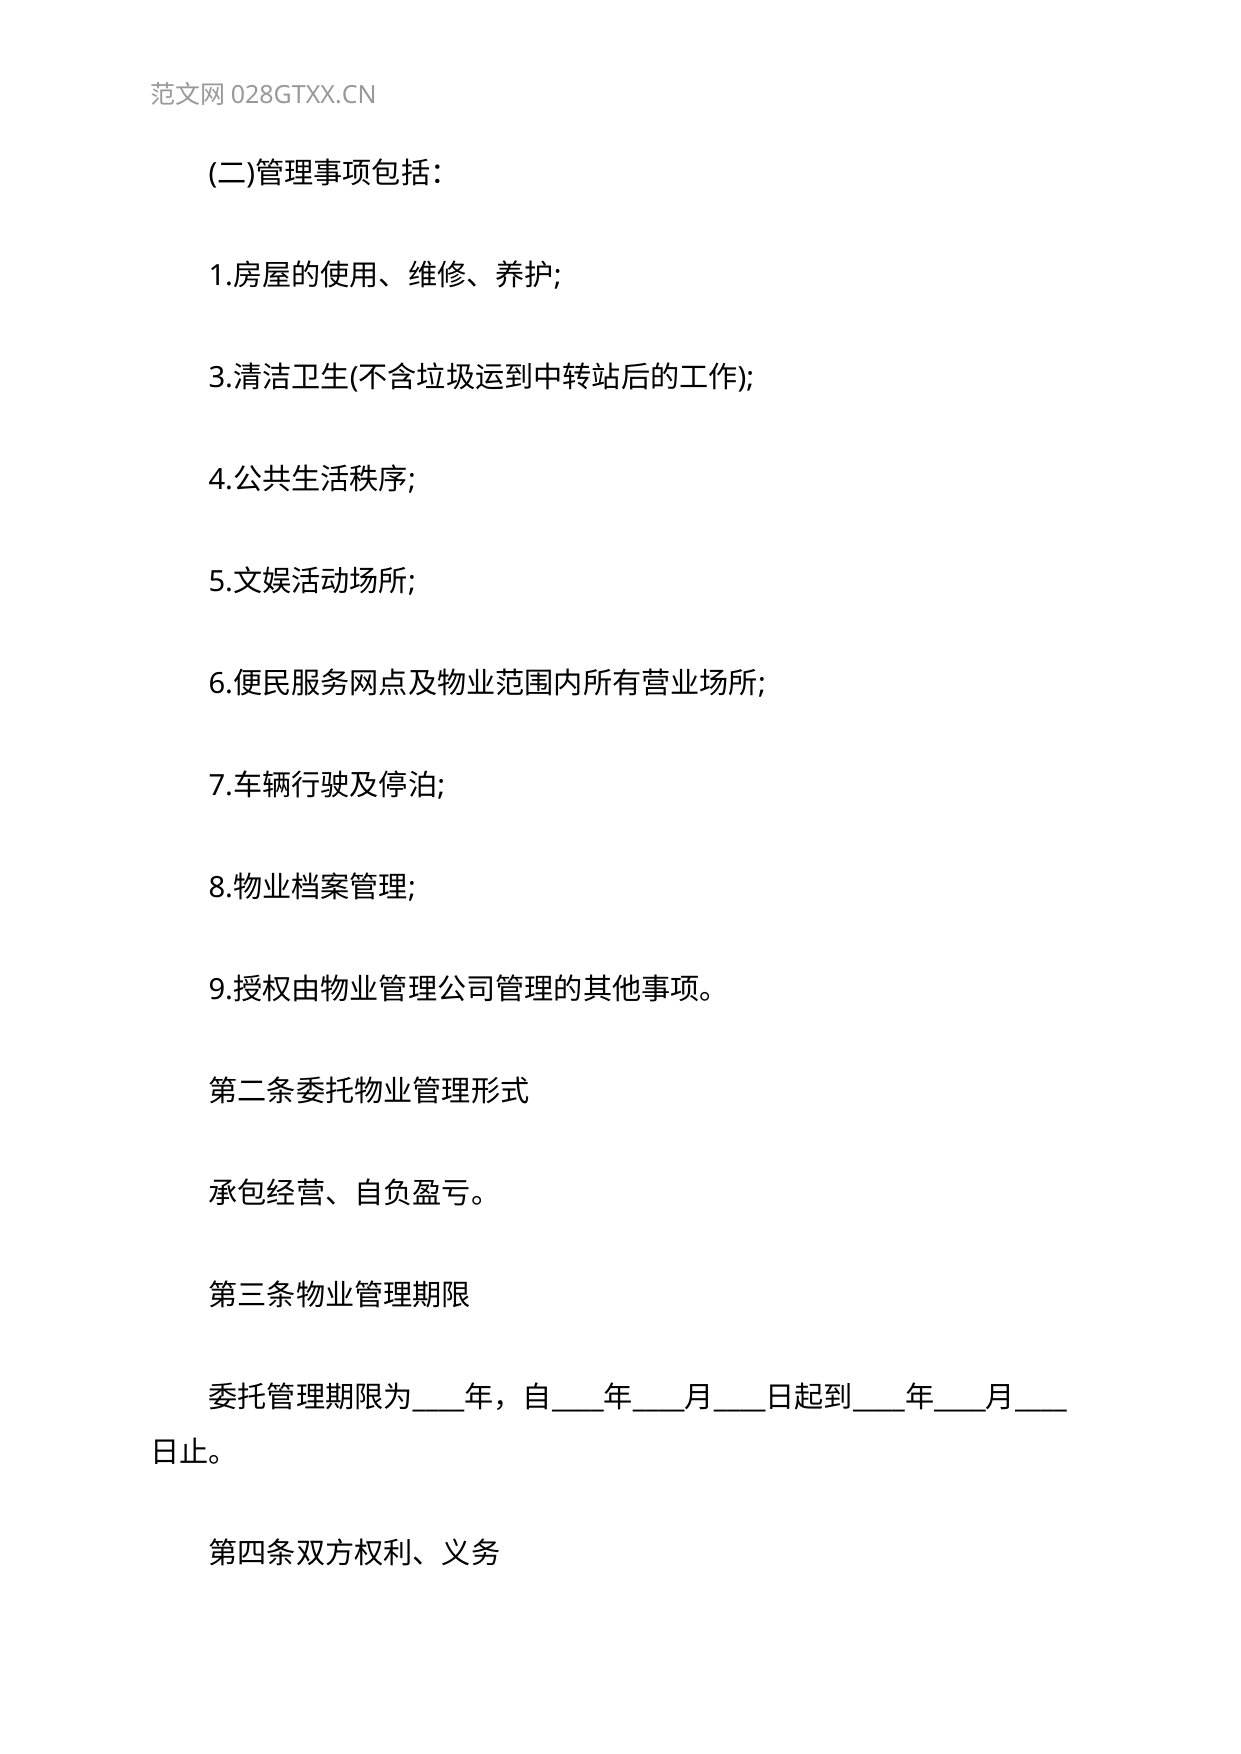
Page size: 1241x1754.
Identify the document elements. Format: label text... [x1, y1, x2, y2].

text 1.房屋的使用、维修、养护; [150, 252, 1090, 294]
text 9.授权由物业管理公司管理的其他事项。 [150, 966, 1090, 1008]
text 第三条物业管理期限 [150, 1271, 1090, 1314]
text 承包经营、自负盈亏。 [150, 1169, 1090, 1212]
text 7.车辆行驶及停泊; [150, 762, 1090, 804]
text 3.清洁卫生(不含垃圾运到中转站后的工作); [150, 354, 1090, 396]
text (二)管理事项包括： [150, 150, 1090, 192]
text 委托管理期限为____年，自____年____月____日起到____年____月____日止。 [150, 1373, 1090, 1470]
text 5.文娱活动场所; [150, 558, 1090, 600]
text 第二条委托物业管理形式 [150, 1068, 1090, 1110]
text 4.公共生活秩序; [150, 456, 1090, 498]
text 8.物业档案管理; [150, 864, 1090, 906]
text 第四条双方权利、义务 [150, 1530, 1090, 1572]
text 6.便民服务网点及物业范围内所有营业场所; [150, 660, 1090, 702]
